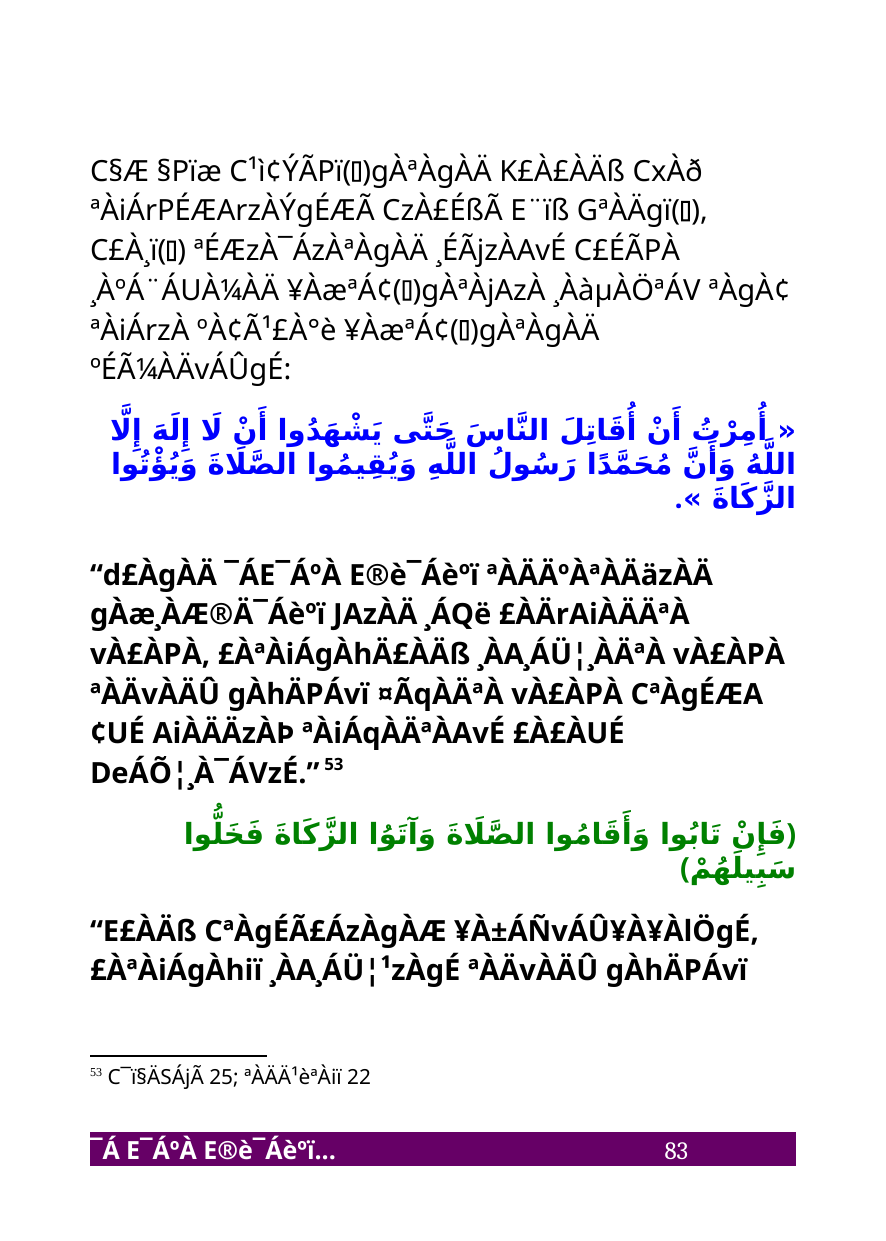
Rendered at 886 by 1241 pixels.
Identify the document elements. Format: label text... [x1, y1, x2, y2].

text “d£ÀgÀÄ ¯ÁE¯ÁºÀ E®è¯Áèºï ªÀÄÄºÀªÀÄäzÀÄ gÀæ¸ÀÆ®Ä¯Áèºï JAzÀÄ ¸ÁQë £ÀÄrAiÀÄÄªÀ vÀ£ÀPÀ, £ÀªÀiÁgÀhÄ£ÀÄß ¸ÀA¸ÁÜ¦¸ÀÄªÀ vÀ£ÀPÀ ªÀÄvÀÄÛ gÀhÄPÁvï ¤ÃqÀÄªÀ vÀ£ÀPÀ CªÀgÉÆA¢UÉ AiÀÄÄzÀÞ ªÀiÁqÀÄªÀAvÉ £À£ÀUÉ DeÁÕ¦¸À¯ÁVzÉ.” [90, 554, 796, 792]
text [90, 910, 796, 989]
text C§Æ §Pïæ C¹ì¢ÝÃPï()gÀªÀgÀÄ K£À£ÀÄß CxÀð ªÀiÁrPÉÆArzÀÝgÉÆÃ CzÀ£ÉßÃ E¨ïß GªÀÄgï(), C£À¸ï() ªÉÆzÀ¯ÁzÀªÀgÀÄ ¸ÉÃjzÀAvÉ C£ÉÃPÀ ¸ÀºÁ¨ÁUÀ¼ÀÄ ¥ÀæªÁ¢()gÀªÀjAzÀ ¸ÀàµÀÖªÁV ªÀgÀ¢ ªÀiÁrzÀ ºÀ¢Ã¹£À°è ¥ÀæªÁ¢()gÀªÀgÀÄ ºÉÃ¼ÀÄvÁÛgÉ: [90, 150, 796, 388]
text ﴿فَإِنْ تَابُوا وَأَقَامُوا الصَّلَاةَ وَآتَوُا الزَّكَاةَ فَخَلُّوا سَبِيلَهُمْ﴾ [90, 817, 796, 885]
text « أُمِرْتُ أَنْ أُقَاتِلَ النَّاسَ حَتَّى يَشْهَدُوا أَنْ لَا إِلَهَ إِلَّا اللَّهُ وَأَنَّ مُحَمَّدًا رَسُولُ اللَّهِ وَيُقِيمُوا الصَّلَاةَ وَيُؤْتُوا الزَّكَاةَ ». [90, 413, 796, 529]
